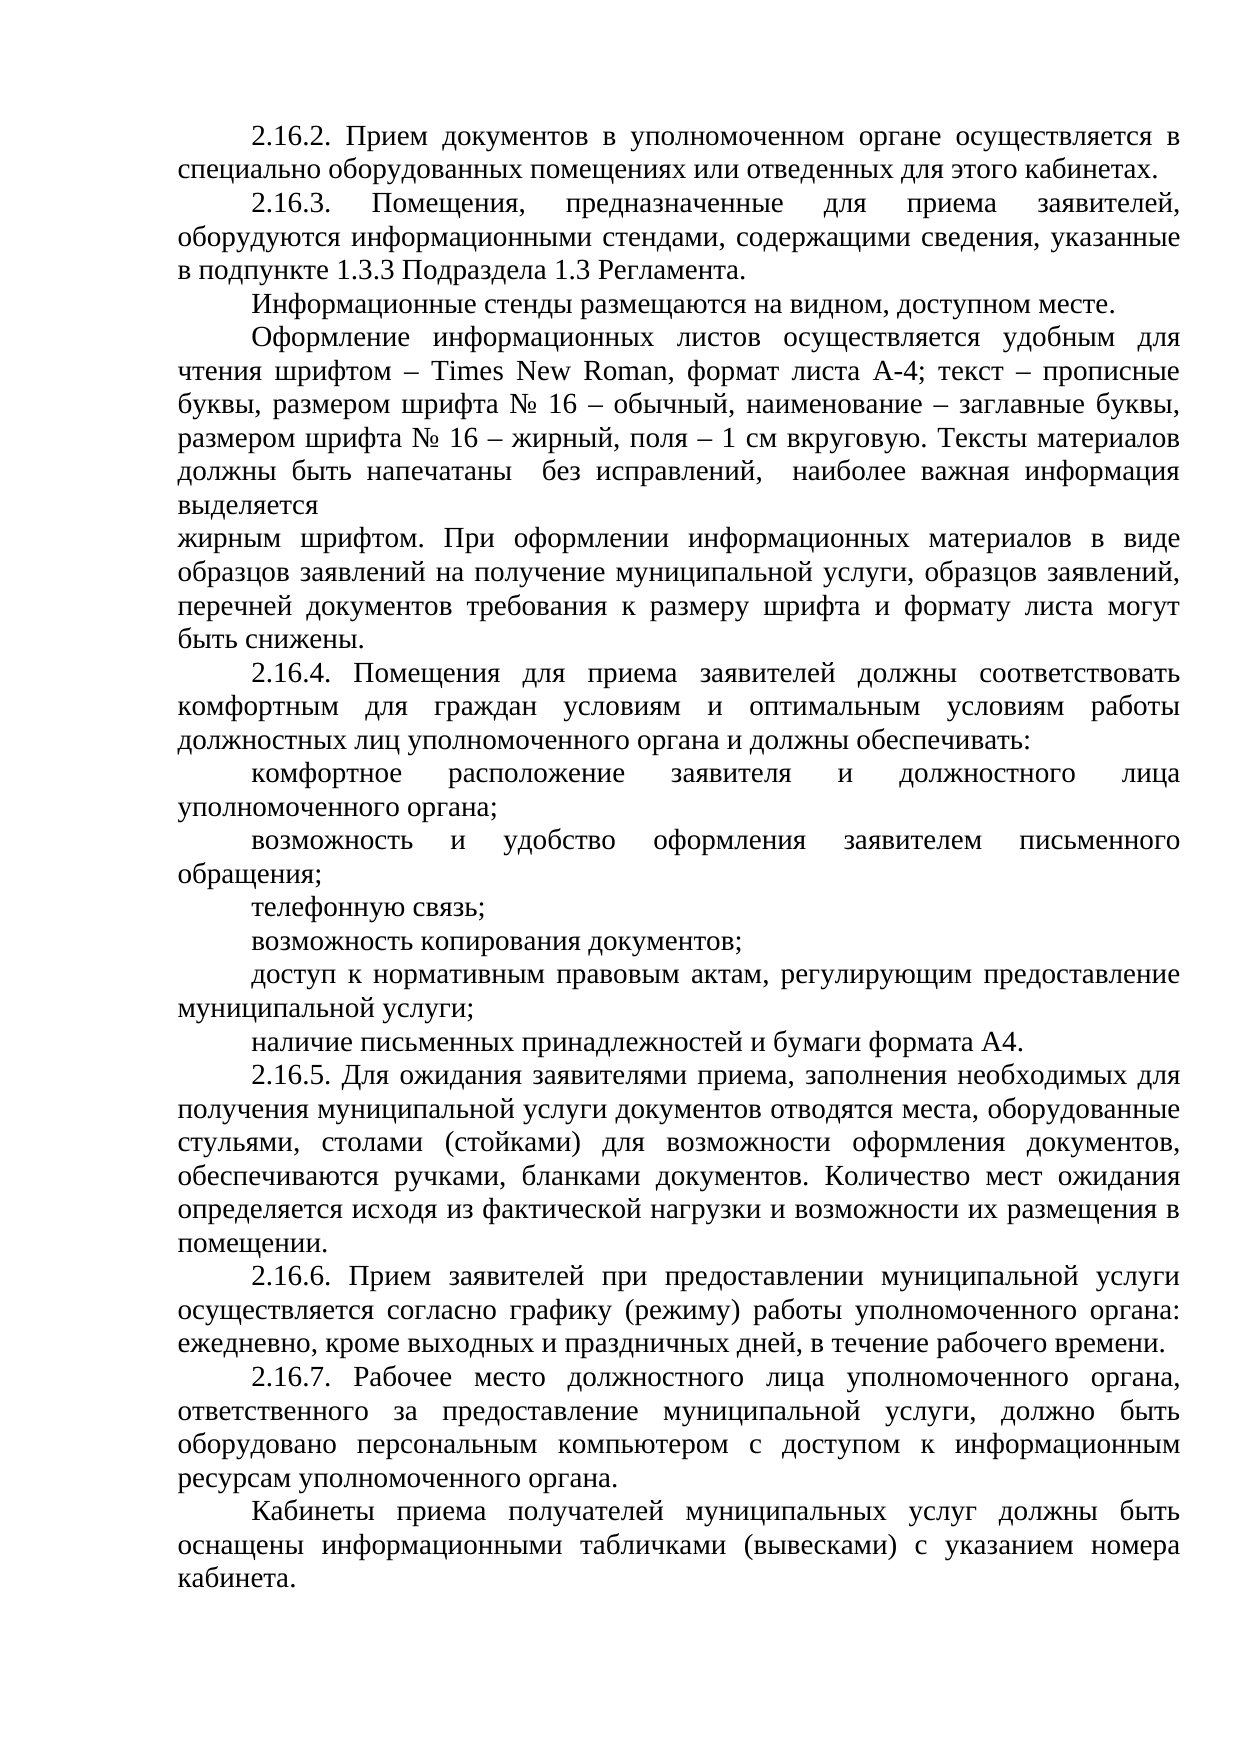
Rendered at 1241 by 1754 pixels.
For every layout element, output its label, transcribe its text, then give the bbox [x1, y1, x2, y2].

text возможность копирования документов; [177, 923, 1181, 957]
text комфортное расположение заявителя и должностного лица уполномоченного органа; [177, 755, 1181, 822]
text 2.16.4. Помещения для приема заявителей должны соответствовать комфортным для граждан условиям и оптимальным условиям работы должностных лиц уполномоченного органа и должны обеспечивать: [177, 655, 1181, 755]
text телефонную связь; [177, 889, 1181, 923]
text возможность и удобство оформления заявителем письменного обращения; [177, 822, 1181, 889]
text Оформление информационных листов осуществляется удобным для чтения шрифтом – Times New Roman, формат листа A-4; текст – прописные буквы, размером шрифта № 16 – обычный, наименование – заглавные буквы, размером шрифта № 16 – жирный, поля – 1 см вкруговую. Тексты материалов должны быть напечатаны без исправлений, наиболее важная информация выделяется [177, 319, 1181, 521]
text жирным шрифтом. При оформлении информационных материалов в виде образцов заявлений на получение муниципальной услуги, образцов заявлений, перечней документов требования к размеру шрифта и формату листа могут быть снижены. [177, 521, 1181, 655]
text 2.16.2. Прием документов в уполномоченном органе осуществляется в специально оборудованных помещениях или отведенных для этого кабинетах. [177, 118, 1181, 185]
text 2.16.3. Помещения, предназначенные для приема заявителей, оборудуются информационными стендами, содержащими сведения, указанные в подпункте 1.3.3 Подраздела 1.3 Регламента. [177, 185, 1181, 286]
text 2.16.5. Для ожидания заявителями приема, заполнения необходимых для получения муниципальной услуги документов отводятся места, оборудованные стульями, столами (стойками) для возможности оформления документов, обеспечиваются ручками, бланками документов. Количество мест ожидания определяется исходя из фактической нагрузки и возможности их размещения в помещении. [177, 1057, 1181, 1258]
text Информационные стенды размещаются на видном, доступном месте. [177, 286, 1181, 319]
text Кабинеты приема получателей муниципальных услуг должны быть оснащены информационными табличками (вывесками) с указанием номера кабинета. [177, 1493, 1181, 1594]
text наличие письменных принадлежностей и бумаги формата A4. [177, 1024, 1181, 1057]
text 2.16.7. Рабочее место должностного лица уполномоченного органа, ответственного за предоставление муниципальной услуги, должно быть оборудовано персональным компьютером с доступом к информационным ресурсам уполномоченного органа. [177, 1359, 1181, 1493]
text 2.16.6. Прием заявителей при предоставлении муниципальной услуги осуществляется согласно графику (режиму) работы уполномоченного органа: ежедневно, кроме выходных и праздничных дней, в течение рабочего времени. [177, 1258, 1181, 1359]
text доступ к нормативным правовым актам, регулирующим предоставление муниципальной услуги; [177, 957, 1181, 1024]
